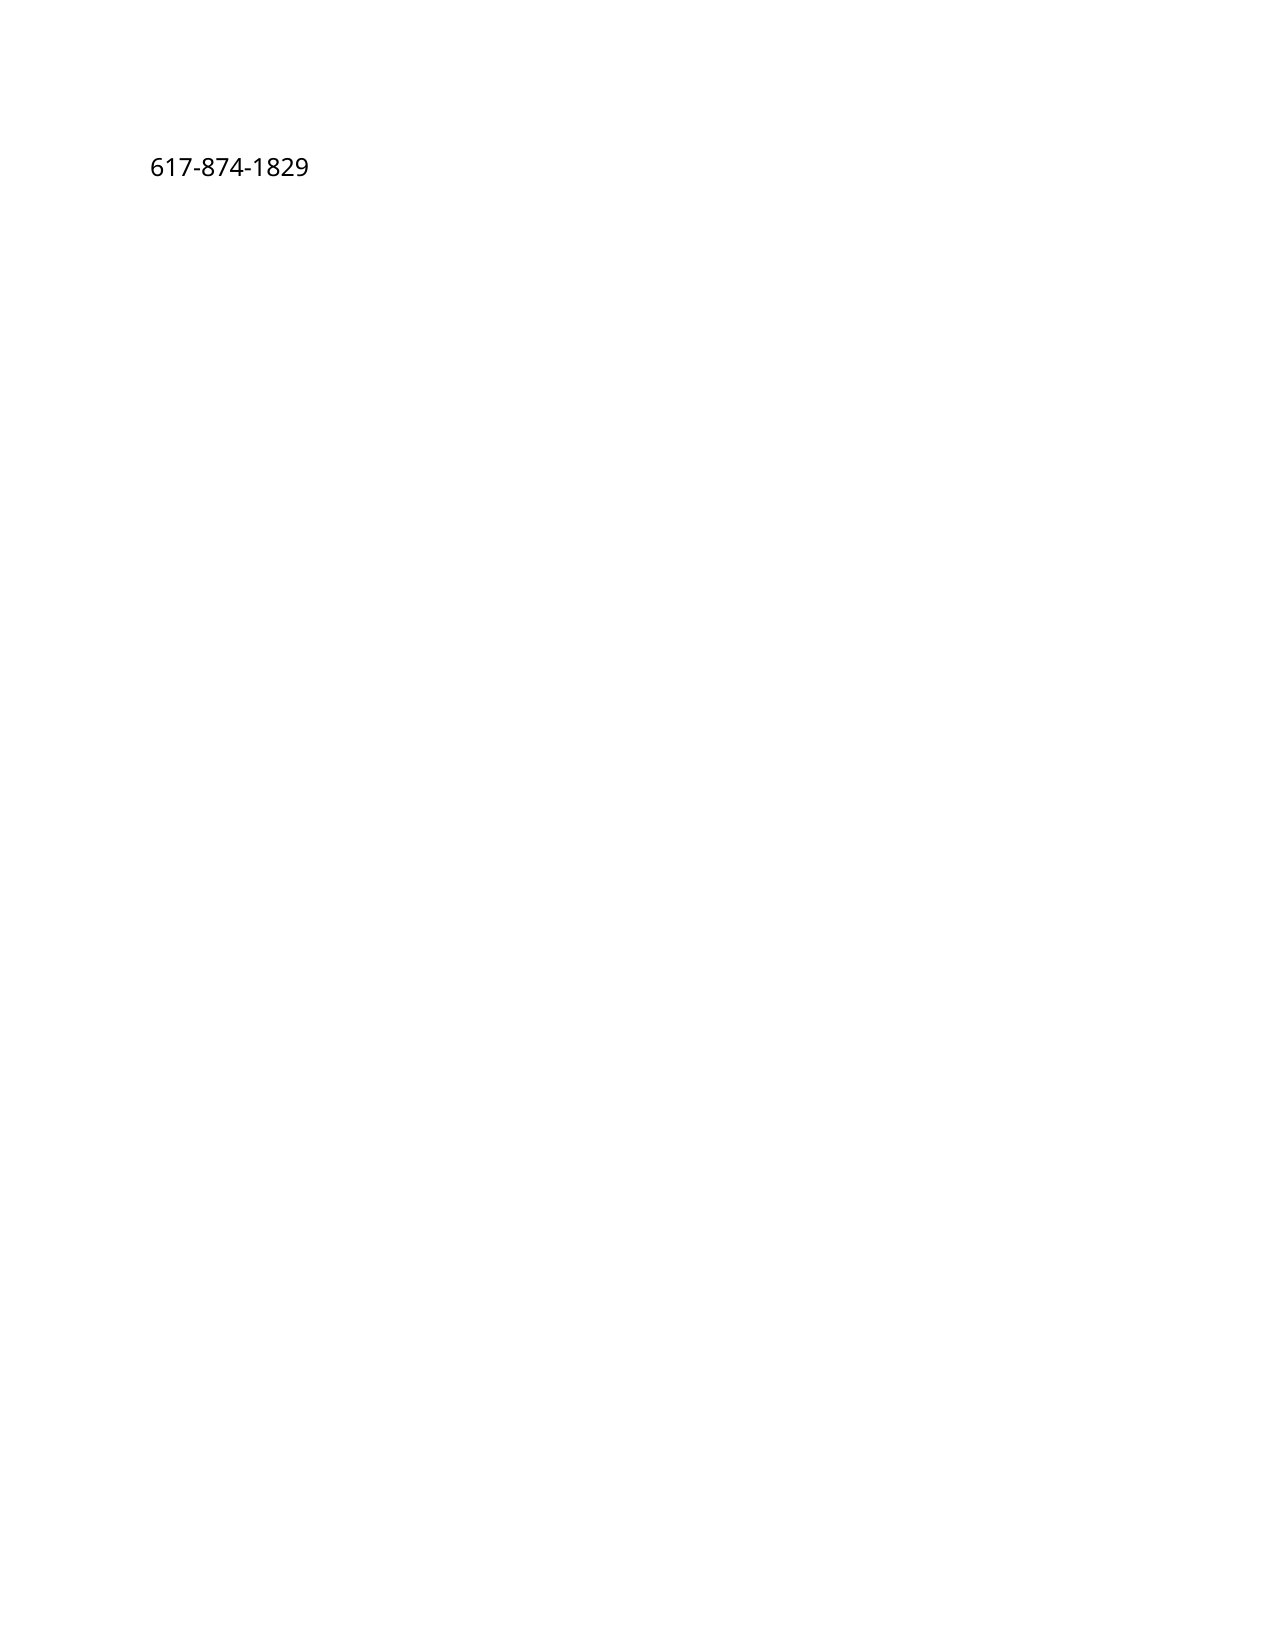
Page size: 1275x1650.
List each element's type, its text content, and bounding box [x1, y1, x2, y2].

text 617-874-1829 [150, 150, 1125, 184]
